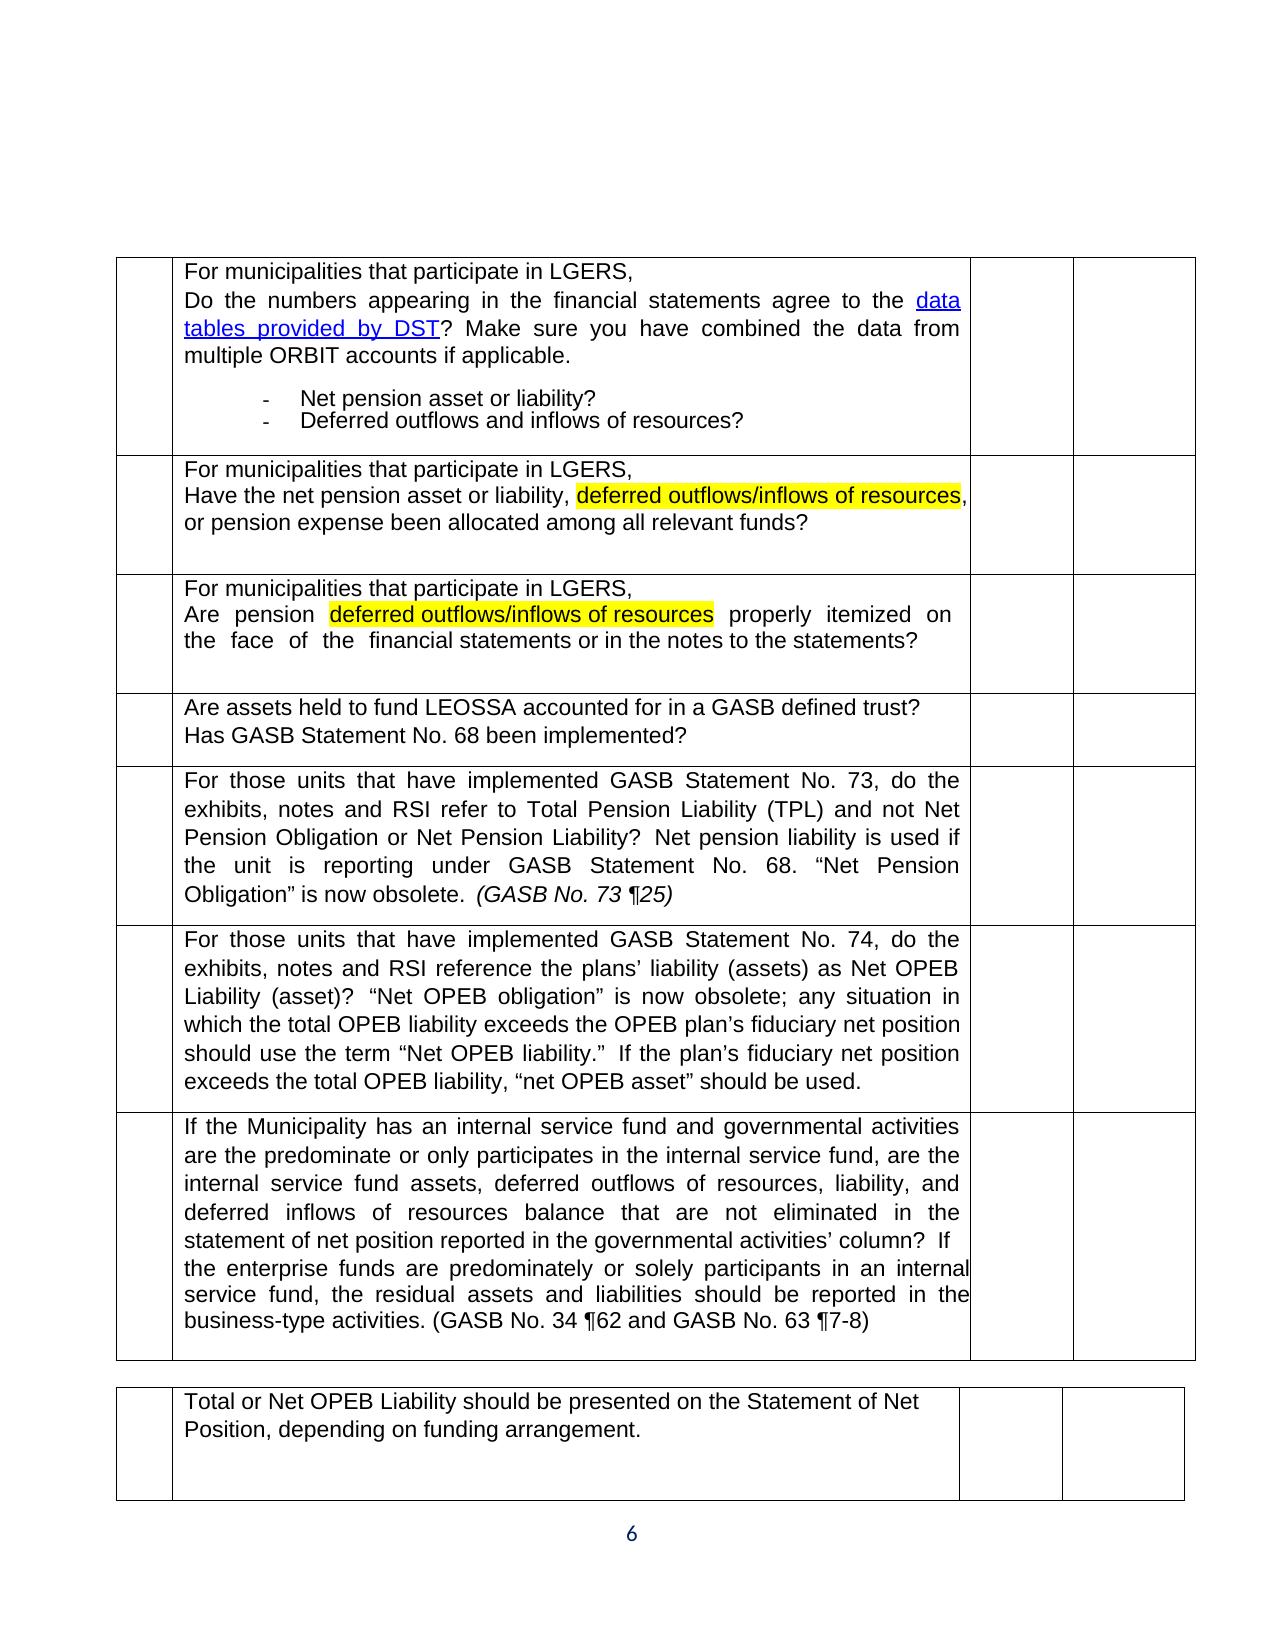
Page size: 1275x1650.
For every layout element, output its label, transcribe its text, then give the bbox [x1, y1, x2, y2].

table_cell [117, 1113, 172, 1359]
table_cell [117, 926, 172, 1112]
table_cell [971, 456, 1073, 574]
table_cell [1074, 694, 1195, 766]
table_cell For those units that have implemented GASB Statement No. 74, do the exhibits, notes and RSI reference the plans’ liability (assets) as Net OPEB Liability (asset)? “Net OPEB obligation” is now obsolete; any situation in which the total OPEB liability exceeds the OPEB plan’s fiduciary net position should use the term “Net OPEB liability.” If the plan’s fiduciary net position exceeds the total OPEB liability, “net OPEB asset” should be used. [173, 926, 970, 1112]
table_cell Are assets held to fund LEOSSA accounted for in a GASB defined trust? Has GASB Statement No. 68 been implemented? [173, 694, 970, 766]
table_cell [971, 926, 1073, 1112]
table_cell For municipalities that participate in LGERS, Have the net pension asset or liability, deferred outflows/inflows of resources, or pension expense been allocated among all relevant funds? [173, 456, 970, 574]
table_header [117, 1388, 172, 1500]
table_cell [117, 767, 172, 925]
table_cell [1074, 767, 1195, 925]
table_cell [1074, 575, 1195, 692]
table_header For municipalities that participate in LGERS, Do the numbers appearing in the financial statements agree to the data tables provided by DST? Make sure you have combined the data from multiple ORBIT accounts if applicable. Net pension asset or liability? Deferred outflows and inflows of resources? [173, 258, 970, 455]
table_cell For those units that have implemented GASB Statement No. 73, do the exhibits, notes and RSI refer to Total Pension Liability (TPL) and not Net Pension Obligation or Net Pension Liability? Net pension liability is used if the unit is reporting under GASB Statement No. 68. “Net Pension Obligation” is now obsolete. (GASB No. 73 ¶25) [173, 767, 970, 925]
table_cell [117, 575, 172, 692]
table_header [1063, 1388, 1184, 1500]
table_cell [971, 575, 1073, 692]
table_cell [971, 1113, 1073, 1359]
table_header [117, 258, 172, 455]
table_cell [1074, 926, 1195, 1112]
table_header [960, 1388, 1062, 1500]
table_cell [1074, 456, 1195, 574]
table_header [1074, 258, 1195, 455]
table_header [971, 258, 1073, 455]
table_header Total or Net OPEB Liability should be presented on the Statement of Net Position, depending on funding arrangement. [173, 1388, 959, 1500]
table_cell [117, 694, 172, 766]
table_cell [971, 767, 1073, 925]
table_cell [117, 456, 172, 574]
table_cell [1074, 1113, 1195, 1359]
table_cell For municipalities that participate in LGERS, Are pension deferred outflows/inflows of resources properly itemized on the face of the financial statements or in the notes to the statements? [173, 575, 970, 692]
table_cell If the Municipality has an internal service fund and governmental activities are the predominate or only participates in the internal service fund, are the internal service fund assets, deferred outflows of resources, liability, and deferred inflows of resources balance that are not eliminated in the statement of net position reported in the governmental activities’ column? If the enterprise funds are predominately or solely participants in an internal service fund, the residual assets and liabilities should be reported in the business-type activities. (GASB No. 34 ¶62 and GASB No. 63 ¶7-8) [173, 1113, 970, 1359]
table_cell [971, 694, 1073, 766]
